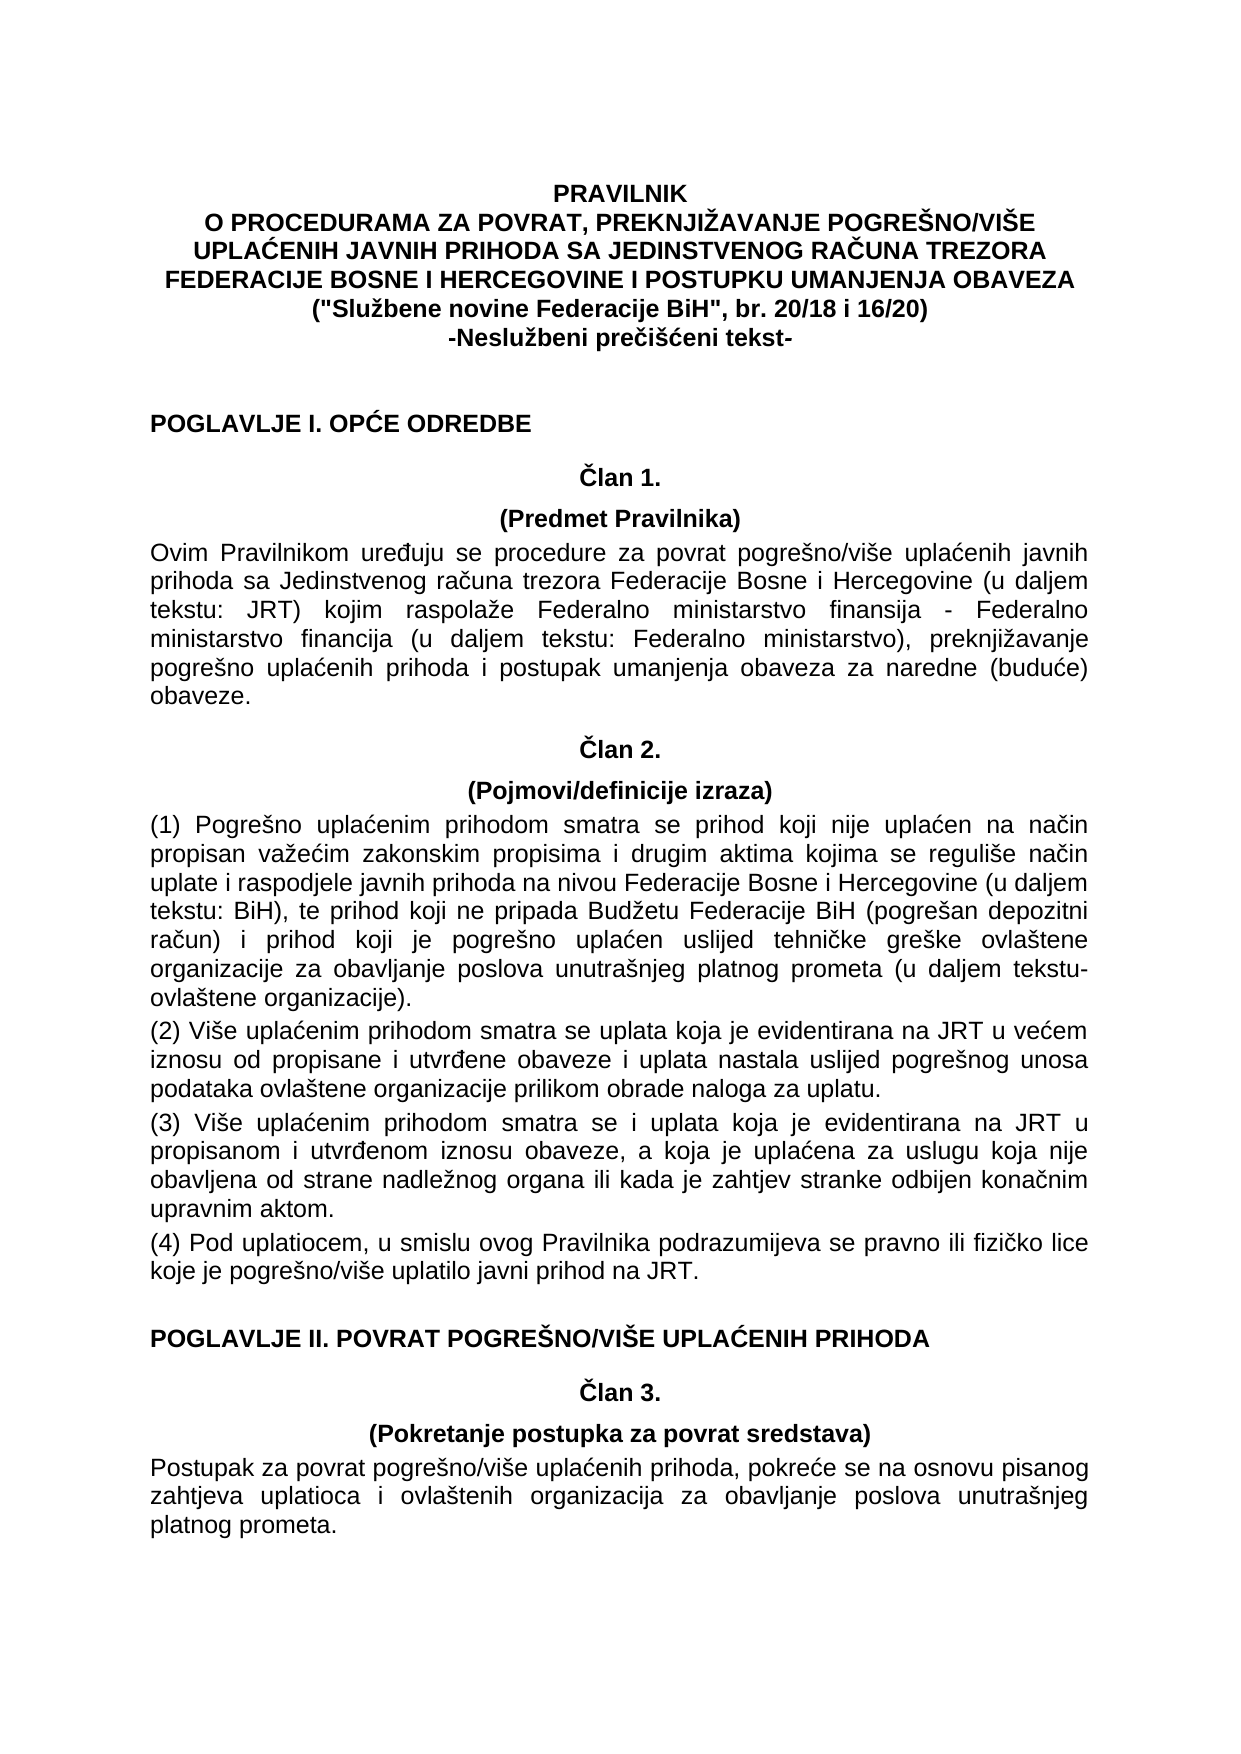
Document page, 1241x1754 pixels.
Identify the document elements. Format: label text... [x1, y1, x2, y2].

text (2) Više uplaćenim prihodom smatra se uplata koja je evidentirana na JRT u većem iznosu od propisane i utvrđene obaveze i uplata nastala uslijed pogrešnog unosa podataka ovlaštene organizacije prilikom obrade naloga za uplatu. [150, 1016, 1090, 1102]
text Ovim Pravilnikom uređuju se procedure za povrat pogrešno/više uplaćenih javnih prihoda sa Jedinstvenog računa trezora Federacije Bosne i Hercegovine (u daljem tekstu: JRT) kojim raspolaže Federalno ministarstvo finansija - Federalno ministarstvo financija (u daljem tekstu: Federalno ministarstvo), preknjižavanje pogrešno uplaćenih prihoda i postupak umanjenja obaveza za naredne (buduće) obaveze. [150, 537, 1090, 710]
text O PROCEDURAMA ZA POVRAT, PREKNJIŽAVANJE POGREŠNO/VIŠE UPLAĆENIH JAVNIH PRIHODA SA JEDINSTVENOG RAČUNA TREZORA FEDERACIJE BOSNE I HERCEGOVINE I POSTUPKU UMANJENJA OBAVEZA [150, 207, 1090, 294]
text (Pojmovi/definicije izraza) [150, 776, 1090, 805]
text ("Službene novine Federacije BiH", br. 20/18 i 16/20) [150, 294, 1090, 322]
text (Pokretanje postupka za povrat sredstava) [150, 1419, 1090, 1447]
text -Neslužbeni prečišćeni tekst- [150, 322, 1090, 351]
text Član 3. [150, 1377, 1090, 1406]
text Član 1. [150, 462, 1090, 491]
text (Predmet Pravilnika) [150, 504, 1090, 532]
text POGLAVLJE I. OPĆE ODREDBE [150, 409, 1090, 437]
text Član 2. [150, 735, 1090, 764]
text POGLAVLJE II. POVRAT POGREŠNO/VIŠE UPLAĆENIH PRIHODA [150, 1324, 1090, 1352]
text (3) Više uplaćenim prihodom smatra se i uplata koja je evidentirana na JRT u propisanom i utvrđenom iznosu obaveze, a koja je uplaćena za uslugu koja nije obavljena od strane nadležnog organa ili kada je zahtjev stranke odbijen konačnim upravnim aktom. [150, 1107, 1090, 1222]
text PRAVILNIK [150, 179, 1090, 207]
text (4) Pod uplatiocem, u smislu ovog Pravilnika podrazumijeva se pravno ili fizičko lice koje je pogrešno/više uplatilo javni prihod na JRT. [150, 1227, 1090, 1285]
text Postupak za povrat pogrešno/više uplaćenih prihoda, pokreće se na osnovu pisanog zahtjeva uplatioca i ovlaštenih organizacija za obavljanje poslova unutrašnjeg platnog prometa. [150, 1452, 1090, 1539]
text (1) Pogrešno uplaćenim prihodom smatra se prihod koji nije uplaćen na način propisan važećim zakonskim propisima i drugim aktima kojima se reguliše način uplate i raspodjele javnih prihoda na nivou Federacije Bosne i Hercegovine (u daljem tekstu: BiH), te prihod koji ne pripada Budžetu Federacije BiH (pogrešan depozitni račun) i prihod koji je pogrešno uplaćen uslijed tehničke greške ovlaštene organizacije za obavljanje poslova unutrašnjeg platnog prometa (u daljem tekstu- ovlaštene organizacije). [150, 810, 1090, 1011]
